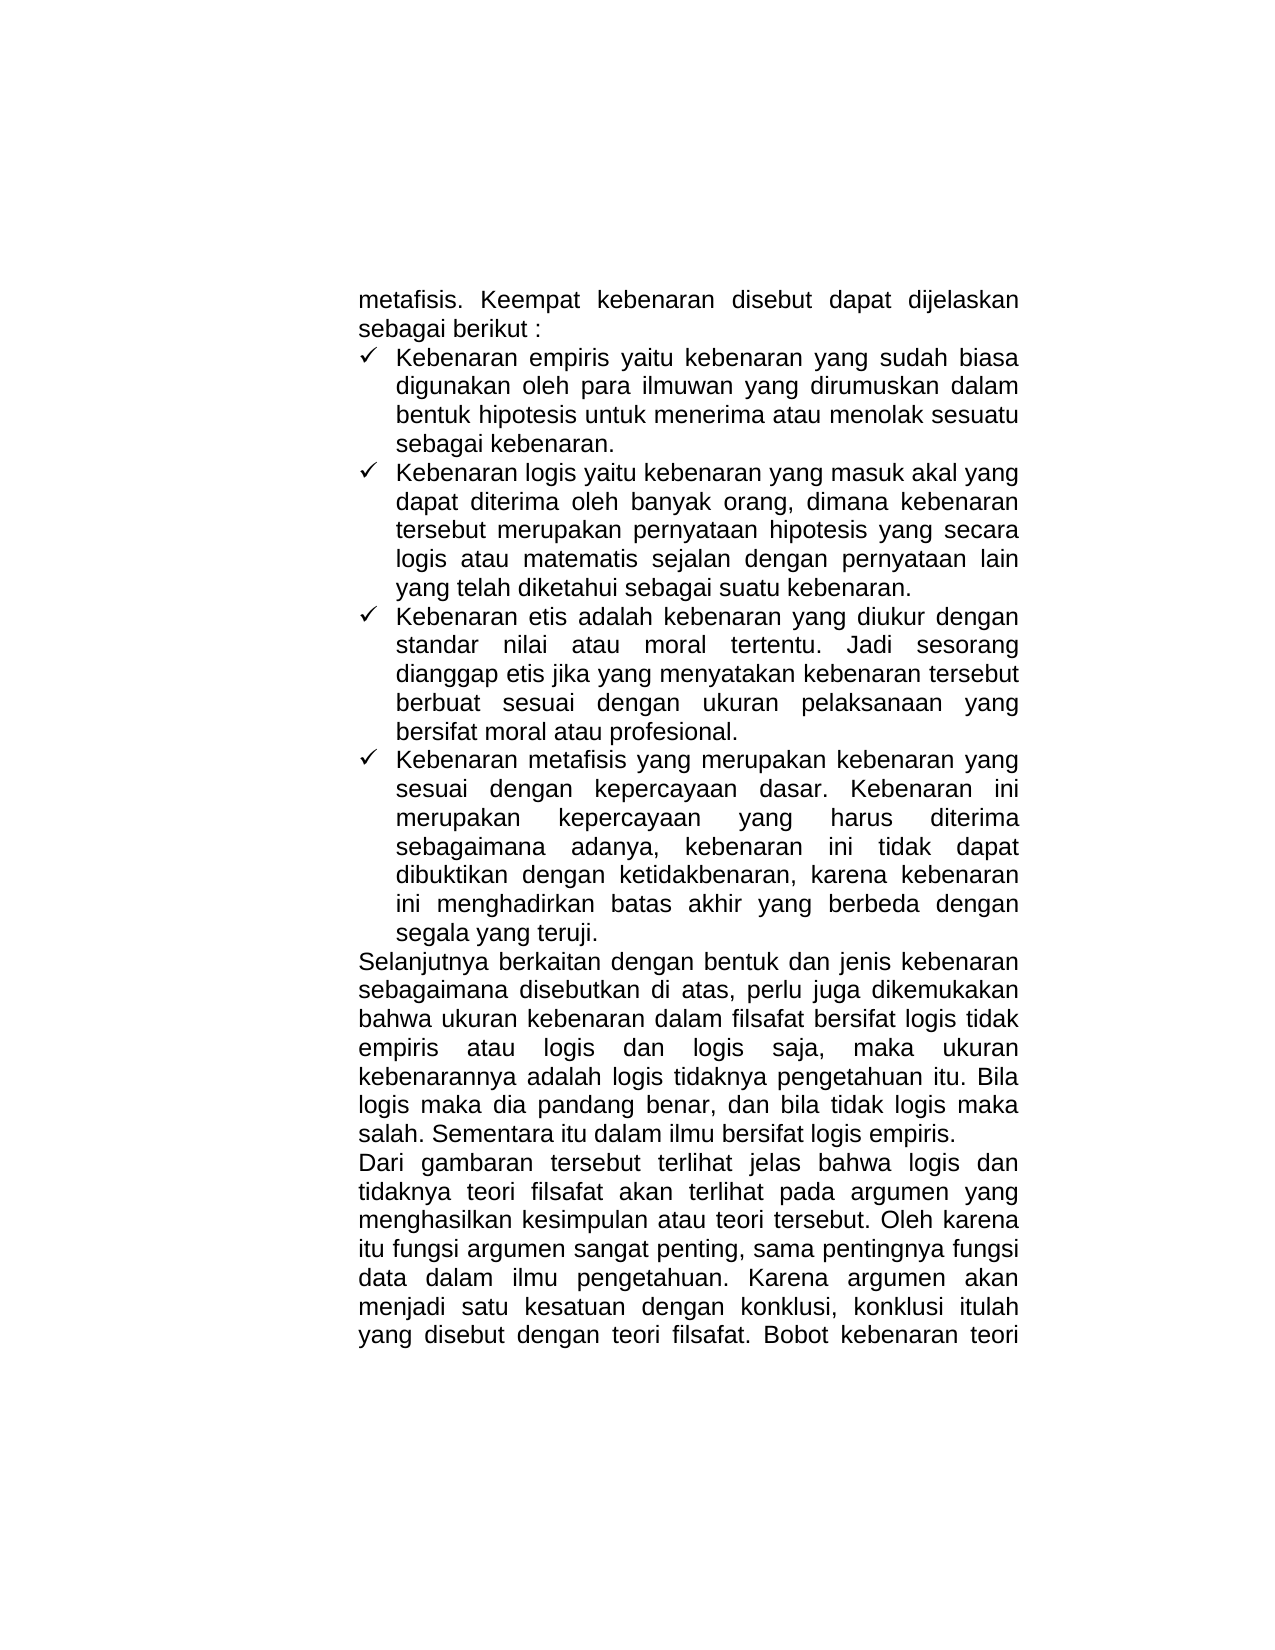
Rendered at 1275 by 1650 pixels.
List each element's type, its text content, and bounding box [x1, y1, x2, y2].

list Kebenaran metafisis yang merupakan kebenaran yang sesuai dengan kepercayaan dasar. Kebenaran ini merupakan kepercayaan yang harus diterima sebagaimana adanya, kebenaran ini tidak dapat dibuktikan dengan ketidakbenaran, karena kebenaran ini menghadirkan batas akhir yang berbeda dengan segala yang teruji. [358, 745, 1020, 947]
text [358, 1148, 1020, 1349]
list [358, 285, 1020, 342]
list Kebenaran logis yaitu kebenaran yang masuk akal yang dapat diterima oleh banyak orang, dimana kebenaran tersebut merupakan pernyataan hipotesis yang secara logis atau matematis sejalan dengan pernyataan lain yang telah diketahui sebagai suatu kebenaran. [358, 458, 1020, 601]
text Selanjutnya berkaitan dengan bentuk dan jenis kebenaran sebagaimana disebutkan di atas, perlu juga dikemukakan bahwa ukuran kebenaran dalam filsafat bersifat logis tidak empiris atau logis dan logis saja, maka ukuran kebenarannya adalah logis tidaknya pengetahuan itu. Bila logis maka dia pandang benar, dan bila tidak logis maka salah. Sementara itu dalam ilmu bersifat logis empiris. [358, 947, 1020, 1148]
list Kebenaran empiris yaitu kebenaran yang sudah biasa digunakan oleh para ilmuwan yang dirumuskan dalam bentuk hipotesis untuk menerima atau menolak sesuatu sebagai kebenaran. [358, 342, 1020, 458]
list Kebenaran etis adalah kebenaran yang diukur dengan standar nilai atau moral tertentu. Jadi sesorang dianggap etis jika yang menyatakan kebenaran tersebut berbuat sesuai dengan ukuran pelaksanaan yang bersifat moral atau profesional. [358, 601, 1020, 745]
